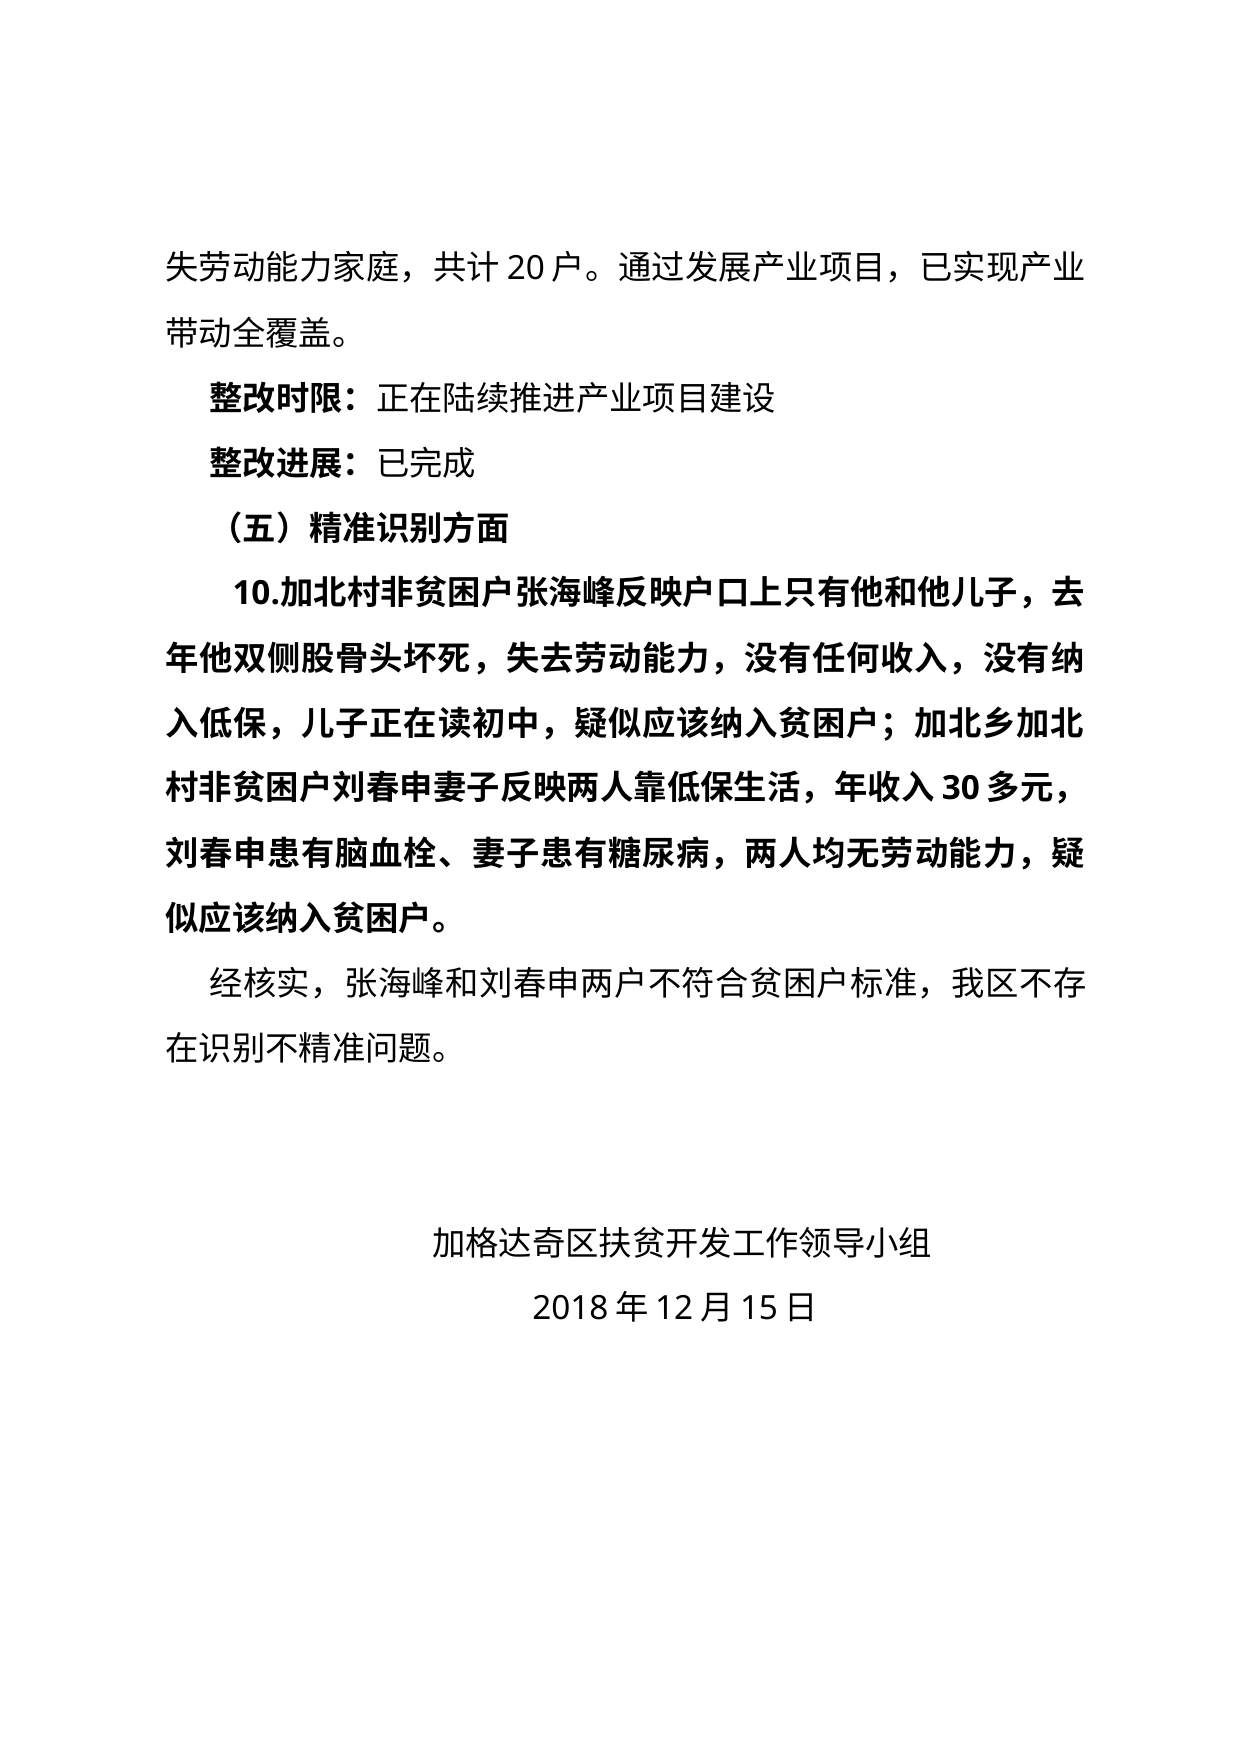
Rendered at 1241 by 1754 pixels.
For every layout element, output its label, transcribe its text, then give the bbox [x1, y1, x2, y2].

text 10.加北村非贫困户张海峰反映户口上只有他和他儿子，去年他双侧股骨头坏死，失去劳动能力，没有任何收入，没有纳入低保，儿子正在读初中，疑似应该纳入贫困户；加北乡加北村非贫困户刘春申妻子反映两人靠低保生活，年收入30多元，刘春申患有脑血栓、妻子患有糖尿病，两人均无劳动能力，疑似应该纳入贫困户。 [165, 558, 1087, 948]
text （五）精准识别方面 [165, 493, 1087, 558]
text 整改时限：正在陆续推进产业项目建设 [165, 363, 1087, 428]
text 加格达奇区扶贫开发工作领导小组 [165, 1208, 1087, 1273]
text 经核实，张海峰和刘春申两户不符合贫困户标准，我区不存在识别不精准问题。 [165, 948, 1087, 1078]
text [165, 233, 1087, 363]
text 2018年12月15日 [165, 1273, 1087, 1338]
text 整改进展：已完成 [165, 428, 1087, 493]
